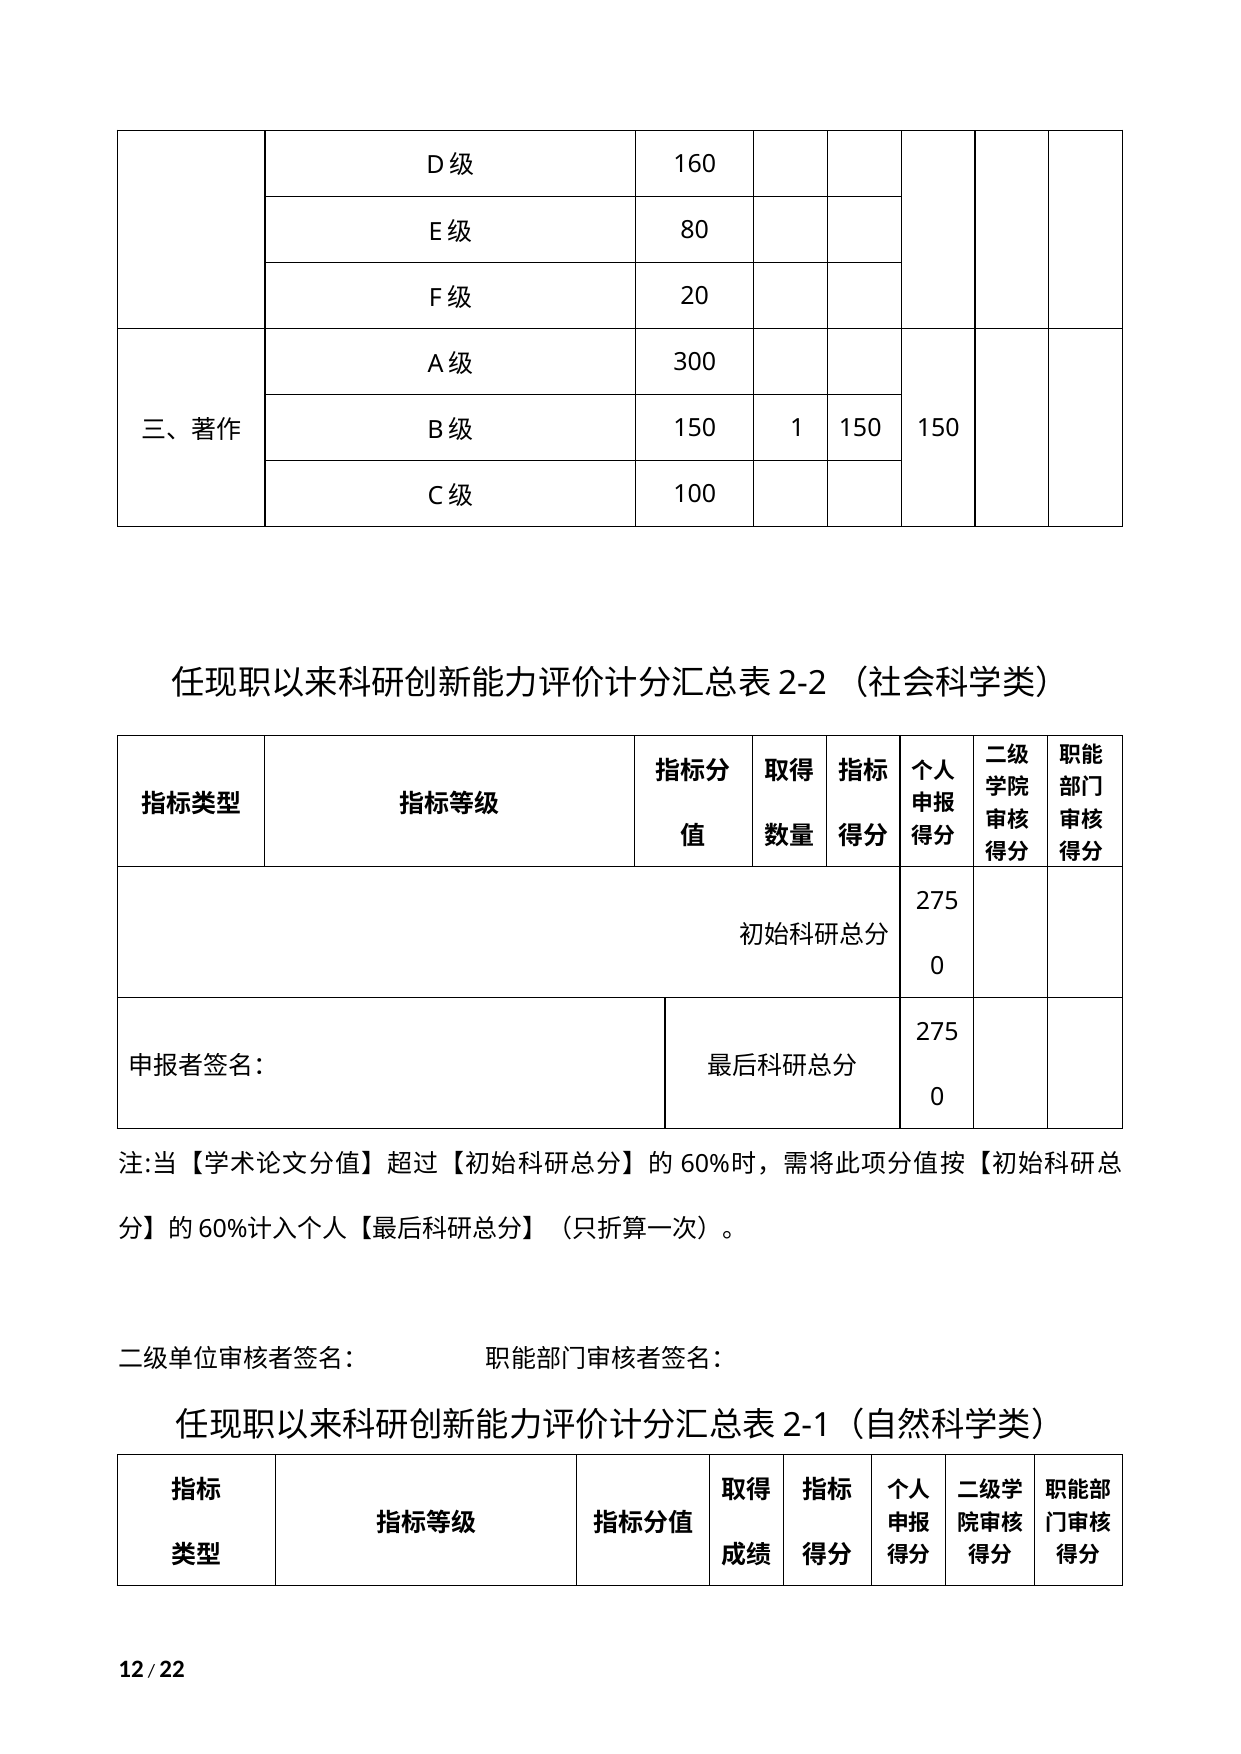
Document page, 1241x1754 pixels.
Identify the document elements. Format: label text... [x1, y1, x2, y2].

table_cell 取得数量 [753, 736, 826, 866]
table_cell 指标分值 [635, 736, 752, 866]
table_cell 三、著作 [118, 329, 264, 526]
table_cell 20 [636, 263, 753, 328]
table_cell [974, 998, 1047, 1128]
table_cell [1049, 329, 1122, 526]
table_cell 个人申报得分 [872, 1455, 945, 1585]
table_cell 150 [636, 395, 753, 460]
table_cell [976, 329, 1048, 526]
table_cell 指标类型 [118, 736, 264, 866]
text 二级单位审核者签名： 职能部门审核者签名： [118, 1324, 1122, 1389]
table_cell 300 [636, 329, 753, 394]
table_cell [974, 867, 1047, 997]
table_cell 2750 [901, 998, 973, 1128]
table_cell 指标得分 [827, 736, 899, 866]
table_cell [828, 131, 901, 196]
table_cell E级 [266, 197, 635, 262]
table_cell [754, 329, 827, 394]
table_cell B级 [266, 395, 635, 460]
table_cell 最后科研总分 [666, 998, 899, 1128]
table_cell [828, 197, 901, 262]
table_cell 二级学院审核得分 [946, 1455, 1034, 1585]
table_cell 80 [636, 197, 753, 262]
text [118, 1129, 1122, 1259]
table_cell [828, 329, 901, 394]
table_cell 指标分值 [577, 1455, 709, 1585]
table_cell [754, 263, 827, 328]
table_cell [1048, 998, 1122, 1128]
table_cell [828, 263, 901, 328]
table_cell D级 [266, 131, 635, 196]
table_header 任现职以来科研创新能力评价计分汇总表2-2 （社会科学类） [117, 624, 1123, 735]
table_cell A级 [266, 329, 635, 394]
table_cell [1048, 867, 1122, 997]
table_cell 1 [754, 395, 827, 460]
table_cell 160 [636, 131, 753, 196]
table_cell 100 [636, 461, 753, 526]
table_cell 指标等级 [265, 736, 634, 866]
table_cell F级 [266, 263, 635, 328]
table_cell [754, 461, 827, 526]
table_cell [754, 197, 827, 262]
table_cell 指标得分 [784, 1455, 871, 1585]
table_cell [754, 131, 827, 196]
table_cell 150 [902, 329, 974, 526]
table_cell C级 [266, 461, 635, 526]
table_cell 申报者签名： [118, 998, 664, 1128]
table_cell 指标等级 [276, 1455, 576, 1585]
table_cell 取得成绩 [710, 1455, 783, 1585]
table_cell 2750 [901, 867, 973, 997]
table_cell 职能部门审核得分 [1048, 736, 1122, 866]
table_cell 150 [828, 395, 901, 460]
table_cell 指标 类型 [118, 1455, 275, 1585]
table_cell 初始科研总分 [118, 867, 899, 997]
table_header 任现职以来科研创新能力评价计分汇总表2-1（自然科学类） [117, 1389, 1123, 1454]
table_cell 个人申报得分 [901, 736, 973, 866]
table_cell 二级学院审核得分 [974, 736, 1047, 866]
table_cell [828, 461, 901, 526]
table_cell 职能部门审核得分 [1035, 1455, 1122, 1585]
